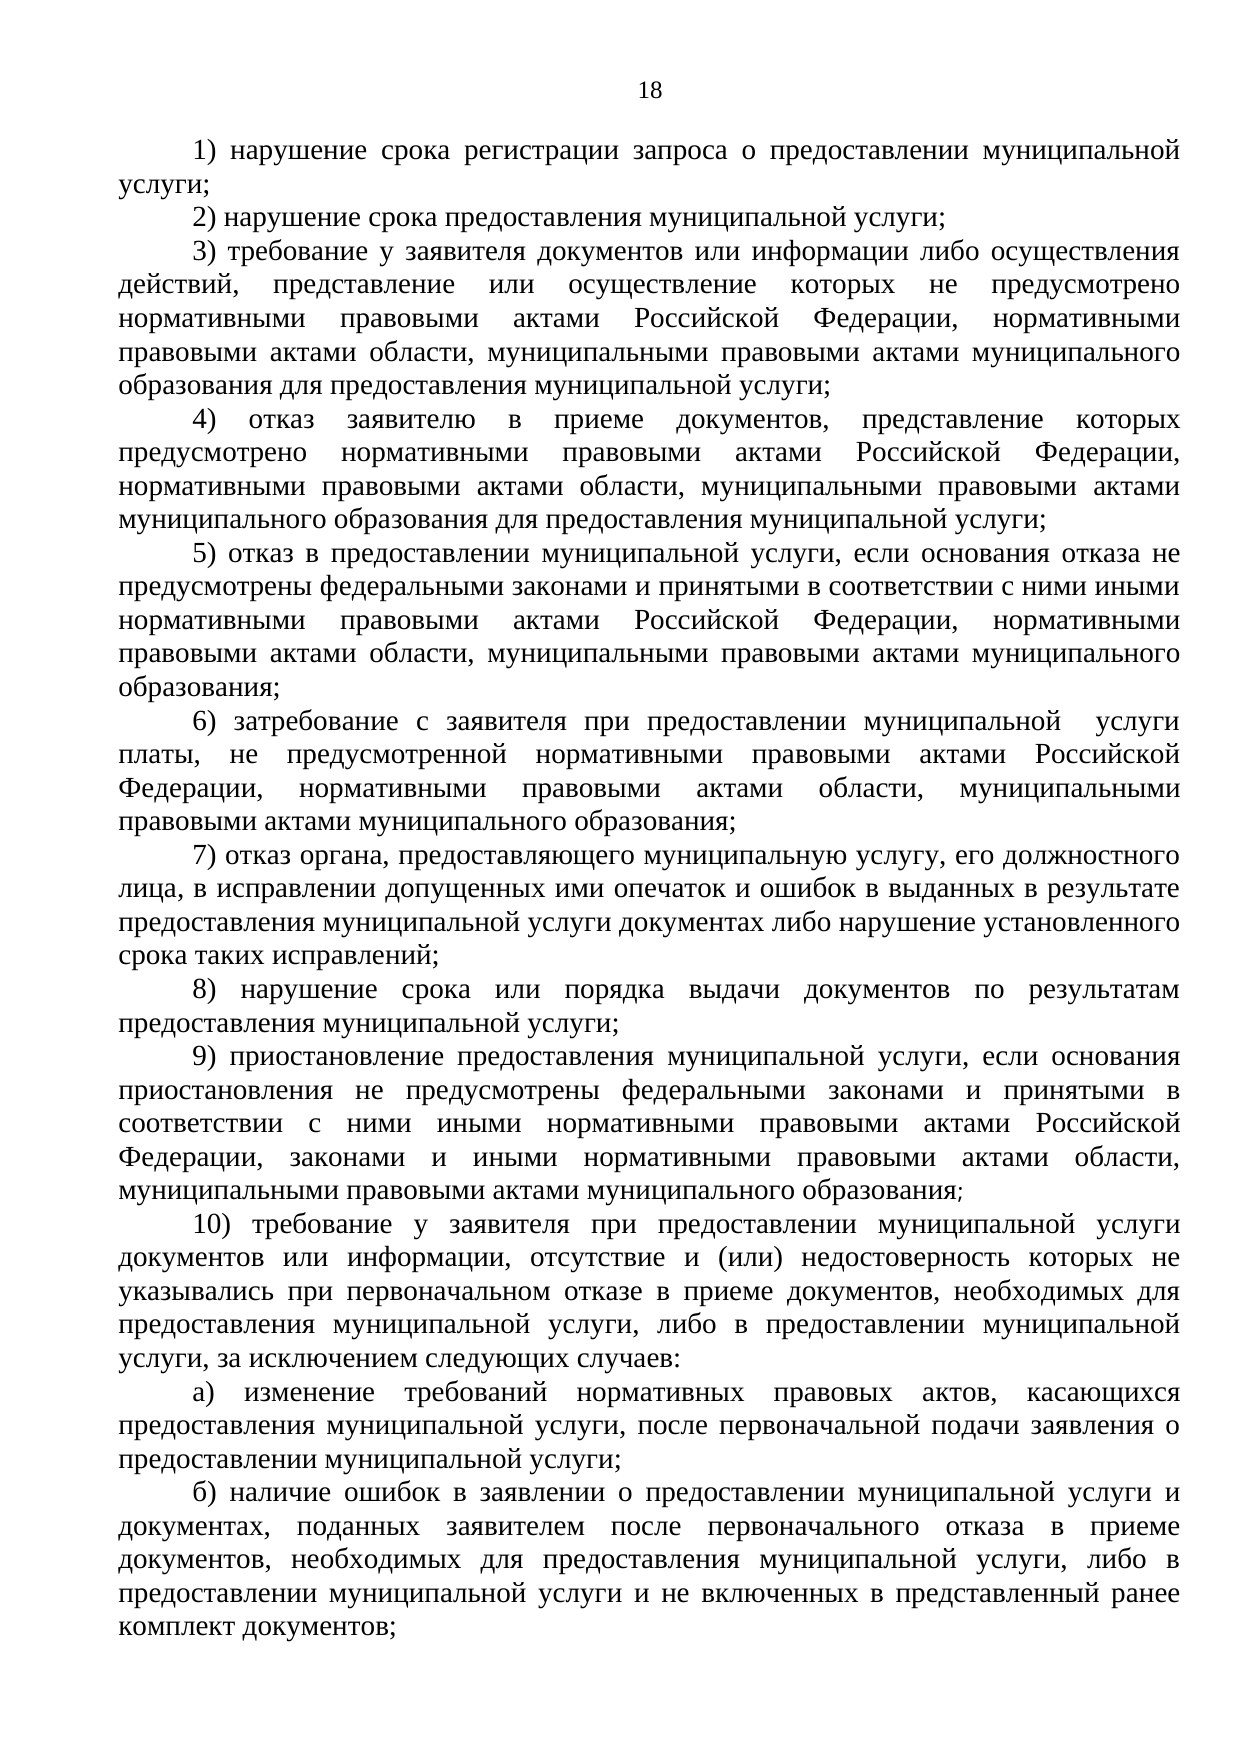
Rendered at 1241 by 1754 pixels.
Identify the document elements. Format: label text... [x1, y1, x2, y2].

text 10) требование у заявителя при предоставлении муниципальной услуги документов или информации, отсутствие и (или) недостоверность которых не указывались при первоначальном отказе в приеме документов, необходимых для предоставления муниципальной услуги, либо в предоставлении муниципальной услуги, за исключением следующих случаев: [118, 1206, 1181, 1374]
text 1) нарушение срока регистрации запроса о предоставлении муниципальной услуги; [118, 132, 1181, 199]
text 6) затребование с заявителя при предоставлении муниципальной услуги платы, не предусмотренной нормативными правовыми актами Российской Федерации, нормативными правовыми актами области, муниципальными правовыми актами муниципального образования; [118, 703, 1181, 837]
text 8) нарушение срока или порядка выдачи документов по результатам предоставления муниципальной услуги; [118, 971, 1181, 1038]
text 3) требование у заявителя документов или информации либо осуществления действий, представление или осуществление которых не предусмотрено нормативными правовыми актами Российской Федерации, нормативными правовыми актами области, муниципальными правовыми актами муниципального образования для предоставления муниципальной услуги; [118, 233, 1181, 401]
text 9) приостановление предоставления муниципальной услуги, если основания приостановления не предусмотрены федеральными законами и принятыми в соответствии с ними иными нормативными правовыми актами Российской Федерации, законами и иными нормативными правовыми актами области, муниципальными правовыми актами муниципального образования; [118, 1038, 1181, 1206]
text 5) отказ в предоставлении муниципальной услуги, если основания отказа не предусмотрены федеральными законами и принятыми в соответствии с ними иными нормативными правовыми актами Российской Федерации, нормативными правовыми актами области, муниципальными правовыми актами муниципального образования; [118, 535, 1181, 703]
text а) изменение требований нормативных правовых актов, касающихся предоставления муниципальной услуги, после первоначальной подачи заявления о предоставлении муниципальной услуги; [118, 1374, 1181, 1474]
text б) наличие ошибок в заявлении о предоставлении муниципальной услуги и документах, поданных заявителем после первоначального отказа в приеме документов, необходимых для предоставления муниципальной услуги, либо в предоставлении муниципальной услуги и не включенных в представленный ранее комплект документов; [118, 1474, 1181, 1642]
text 7) отказ органа, предоставляющего муниципальную услугу, его должностного лица, в исправлении допущенных ими опечаток и ошибок в выданных в результате предоставления муниципальной услуги документах либо нарушение установленного срока таких исправлений; [118, 837, 1181, 971]
text 2) нарушение срока предоставления муниципальной услуги; [118, 199, 1181, 233]
text 4) отказ заявителю в приеме документов, представление которых предусмотрено нормативными правовыми актами Российской Федерации, нормативными правовыми актами области, муниципальными правовыми актами муниципального образования для предоставления муниципальной услуги; [118, 401, 1181, 535]
